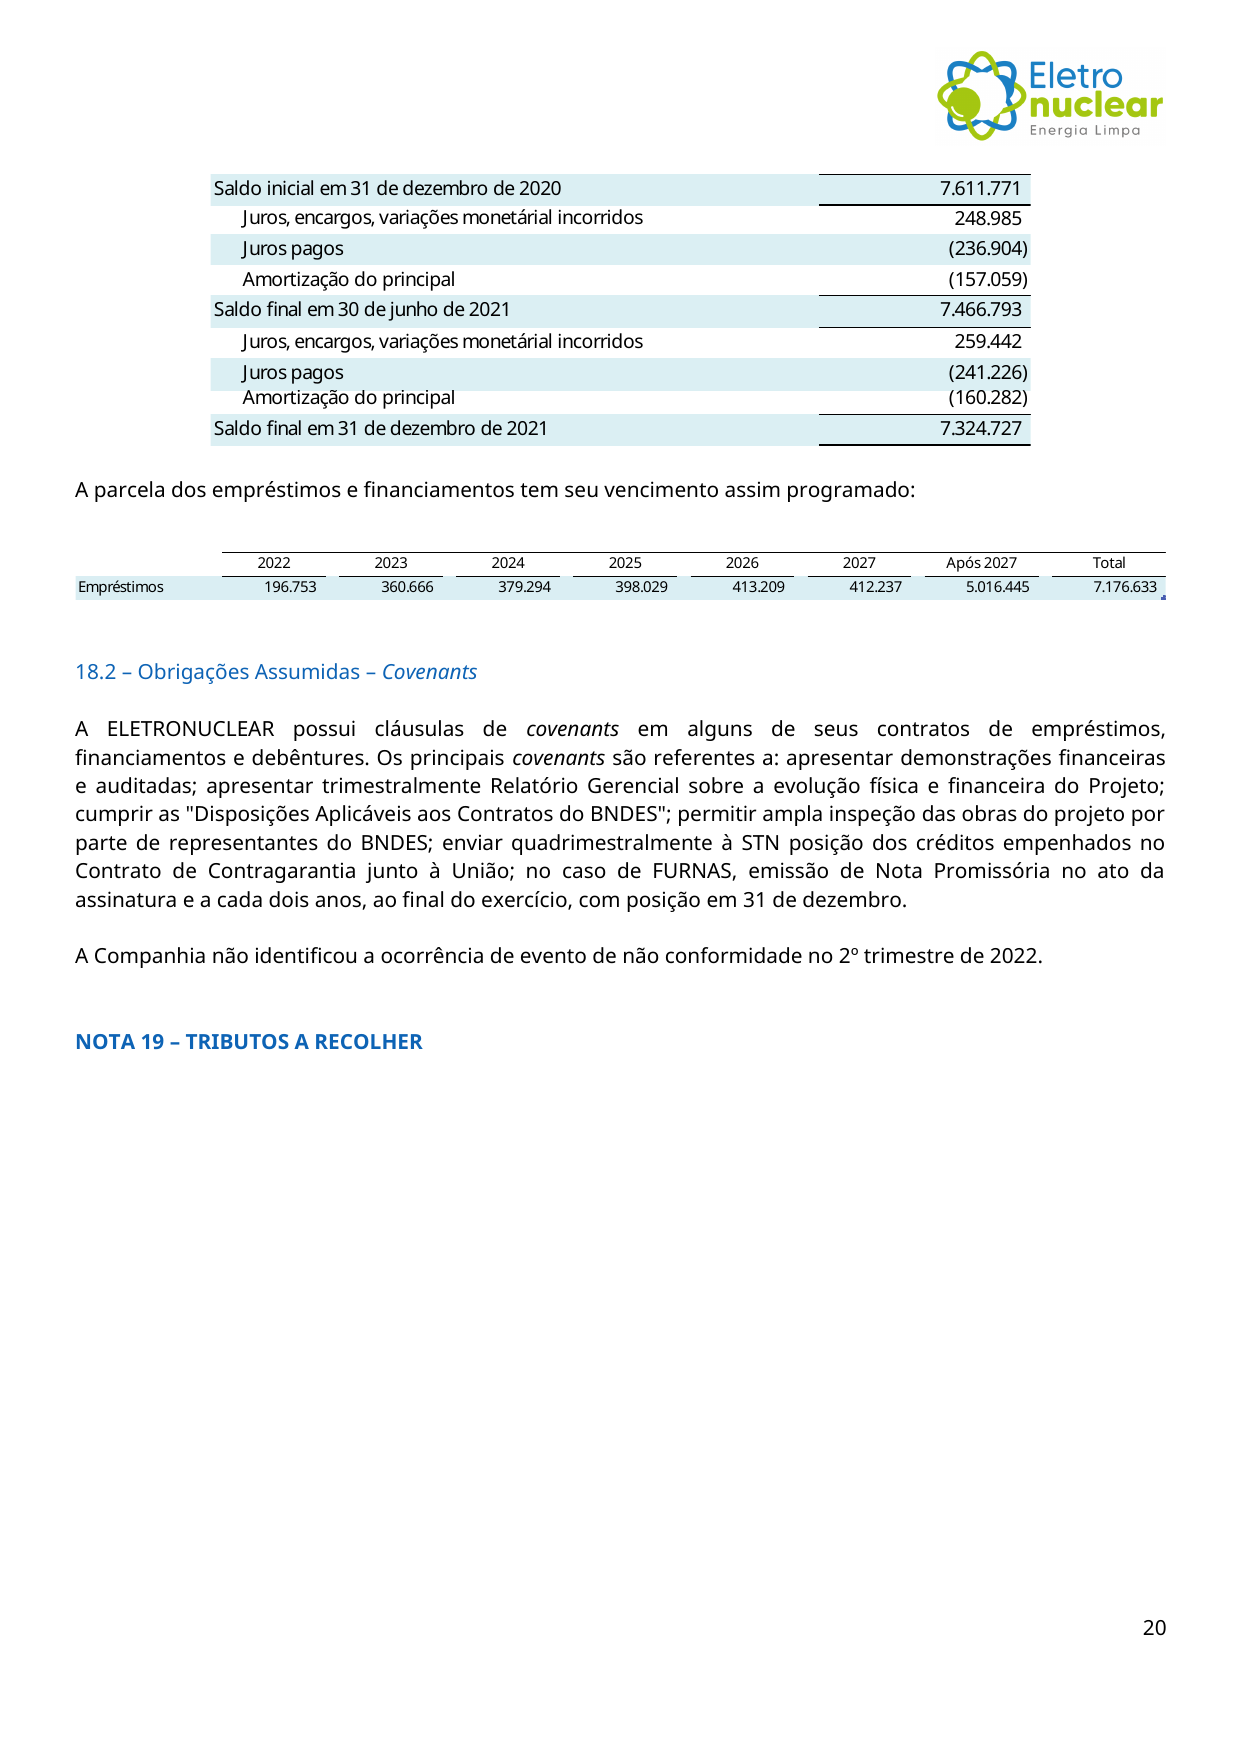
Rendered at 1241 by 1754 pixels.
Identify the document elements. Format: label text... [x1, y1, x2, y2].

text NOTA 19 – TRIBUTOS A RECOLHER [75, 1027, 1166, 1055]
text 18.2 – Obrigações Assumidas – Covenants [75, 657, 1166, 686]
text A parcela dos empréstimos e financiamentos tem seu vencimento assim programado: [75, 475, 1166, 503]
text A Companhia não identificou a ocorrência de evento de não conformidade no 2º trimestre de 2022. [75, 942, 1166, 970]
text A ELETRONUCLEAR possui cláusulas de covenants em alguns de seus contratos de empréstimos, financiamentos e debêntures. Os principais covenants são referentes a: apresentar demonstrações financeiras e auditadas; apresentar trimestralmente Relatório Gerencial sobre a evolução física e financeira do Projeto; cumprir as "Disposições Aplicáveis aos Contratos do BNDES"; permitir ampla inspeção das obras do projeto por parte de representantes do BNDES; enviar quadrimestralmente à STN posição dos créditos empenhados no Contrato de Contragarantia junto à União; no caso de FURNAS, emissão de Nota Promissória no ato da assinatura e a cada dois anos, ao final do exercício, com posição em 31 de dezembro. [75, 714, 1166, 913]
picture [934, 47, 1167, 146]
